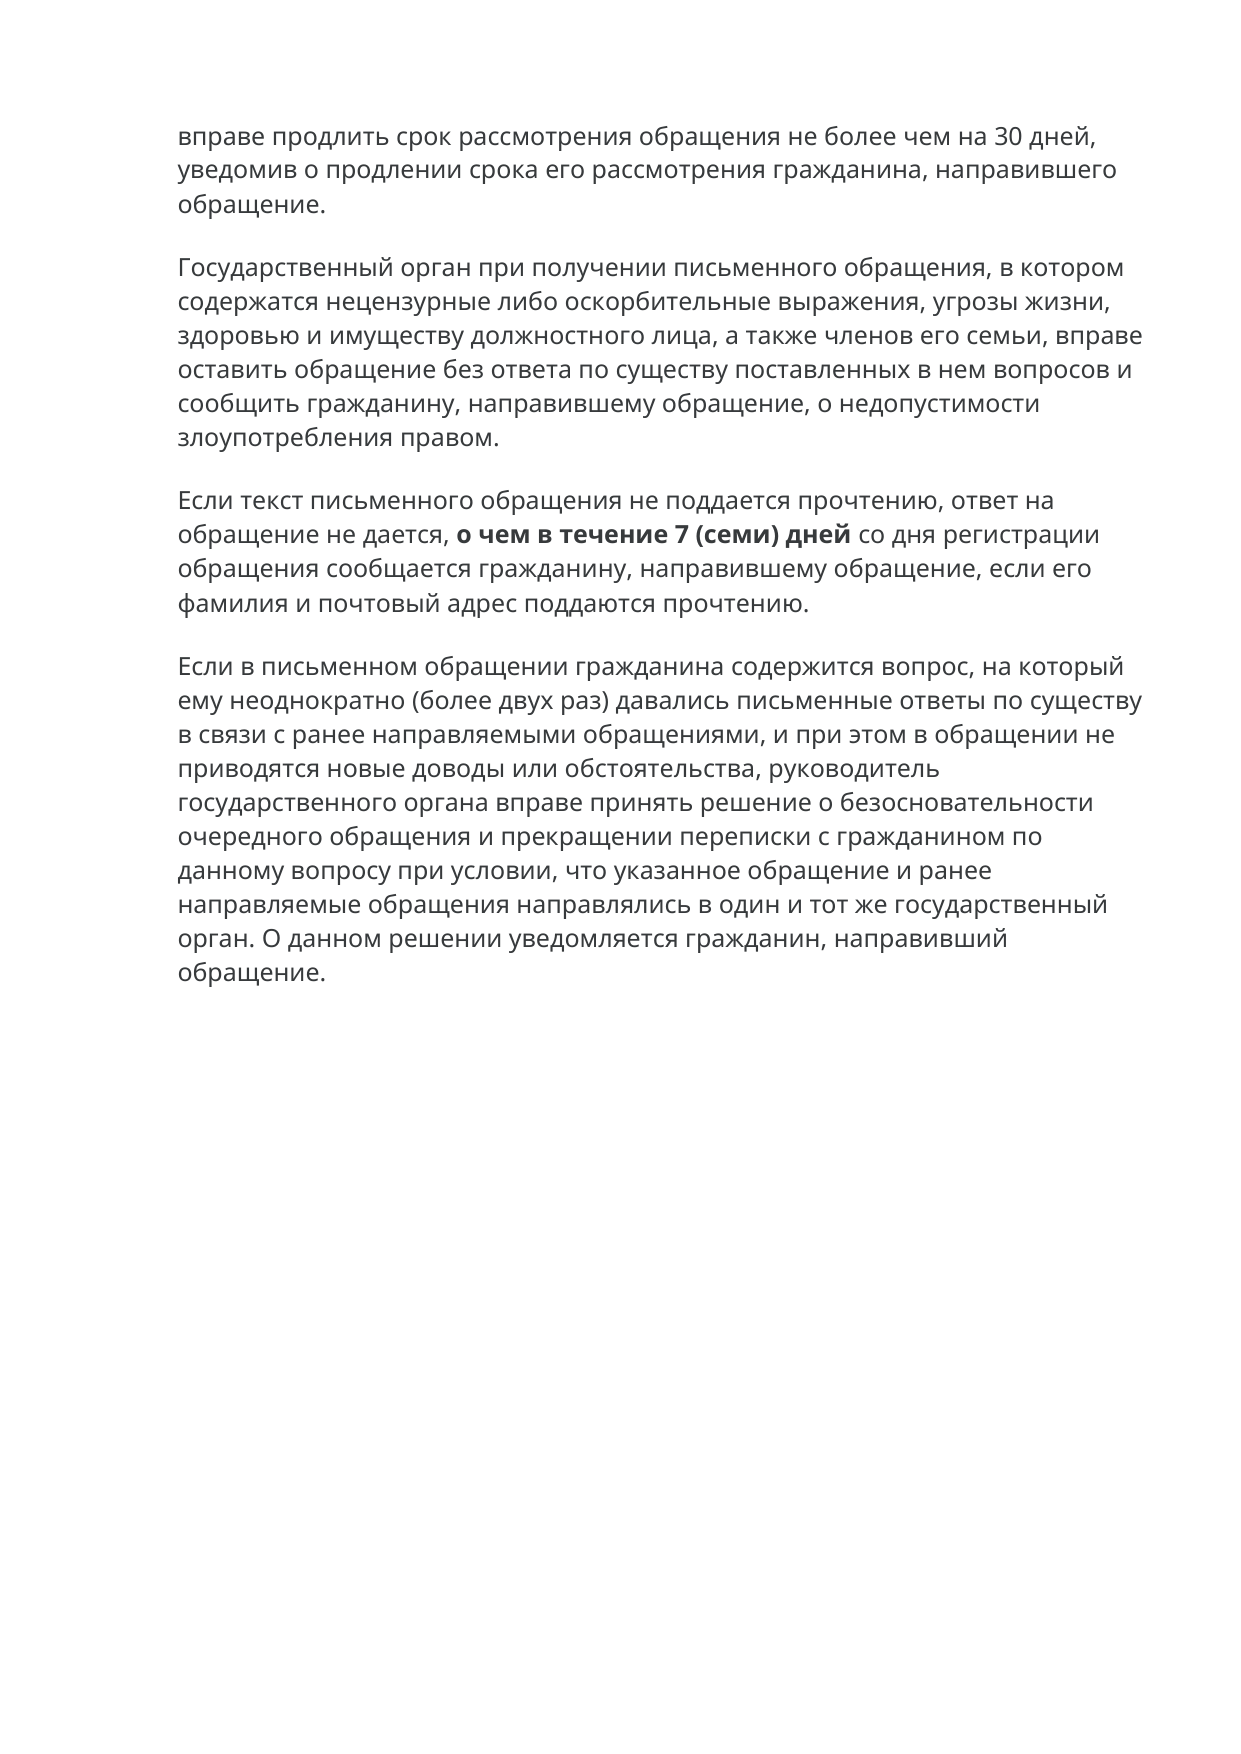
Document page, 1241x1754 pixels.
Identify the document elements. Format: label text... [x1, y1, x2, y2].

text Государственный орган при получении письменного обращения, в котором содержатся нецензурные либо оскорбительные выражения, угрозы жизни, здоровью и имуществу должностного лица, а также членов его семьи, вправе оставить обращение без ответа по существу поставленных в нем вопросов и сообщить гражданину, направившему обращение, о недопустимости злоупотребления правом. [177, 249, 1152, 454]
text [177, 118, 1152, 220]
text Если в письменном обращении гражданина содержится вопрос, на который ему неоднократно (более двух раз) давались письменные ответы по существу в связи с ранее направляемыми обращениями, и при этом в обращении не приводятся новые доводы или обстоятельства, руководитель государственного органа вправе принять решение о безосновательности очередного обращения и прекращении переписки с гражданином по данному вопросу при условии, что указанное обращение и ранее направляемые обращения направлялись в один и тот же государственный орган. О данном решении уведомляется гражданин, направивший обращение. [177, 648, 1152, 989]
text Если текст письменного обращения не поддается прочтению, ответ на обращение не дается, о чем в течение 7 (семи) дней со дня регистрации обращения сообщается гражданину, направившему обращение, если его фамилия и почтовый адрес поддаются прочтению. [177, 483, 1152, 619]
